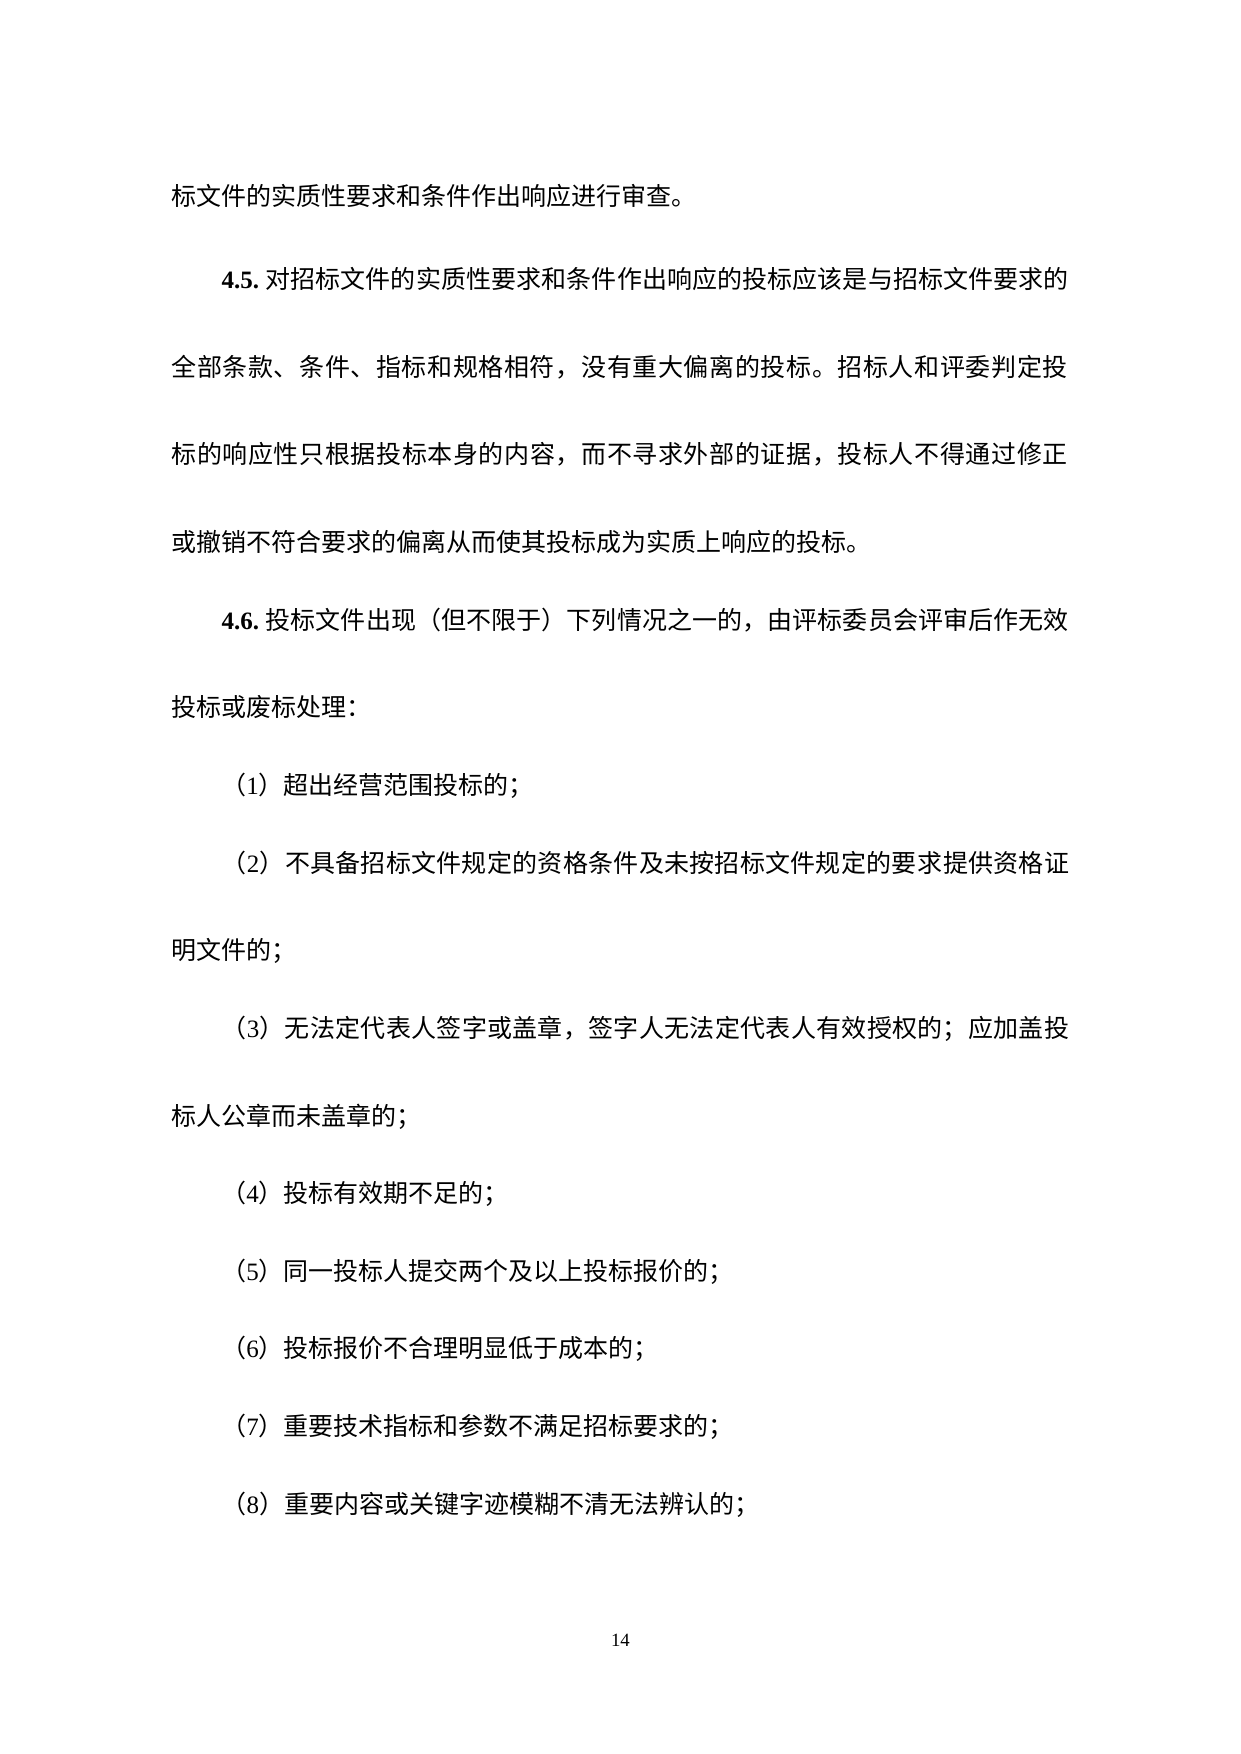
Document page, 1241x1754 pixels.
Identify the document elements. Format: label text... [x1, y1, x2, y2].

text （2）不具备招标文件规定的资格条件及未按招标文件规定的要求提供资格证明文件的； [171, 829, 1069, 981]
text （5）同一投标人提交两个及以上投标报价的； [171, 1237, 1069, 1302]
text （4）投标有效期不足的； [171, 1159, 1069, 1224]
text （3）无法定代表人签字或盖章，签字人无法定代表人有效授权的；应加盖投标人公章而未盖章的； [171, 994, 1069, 1147]
text 4.6. 投标文件出现（但不限于）下列情况之一的，由评标委员会评审后作无效投标或废标处理： [171, 586, 1069, 738]
text （1）超出经营范围投标的； [171, 751, 1069, 816]
text （7）重要技术指标和参数不满足招标要求的； [171, 1392, 1069, 1457]
text （8）重要内容或关键字迹模糊不清无法辨认的； [171, 1470, 1069, 1535]
text （6）投标报价不合理明显低于成本的； [171, 1314, 1069, 1379]
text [171, 162, 1069, 227]
text 4.5. 对招标文件的实质性要求和条件作出响应的投标应该是与招标文件要求的全部条款、条件、指标和规格相符，没有重大偏离的投标。招标人和评委判定投标的响应性只根据投标本身的内容，而不寻求外部的证据，投标人不得通过修正或撤销不符合要求的偏离从而使其投标成为实质上响应的投标。 [171, 245, 1069, 573]
